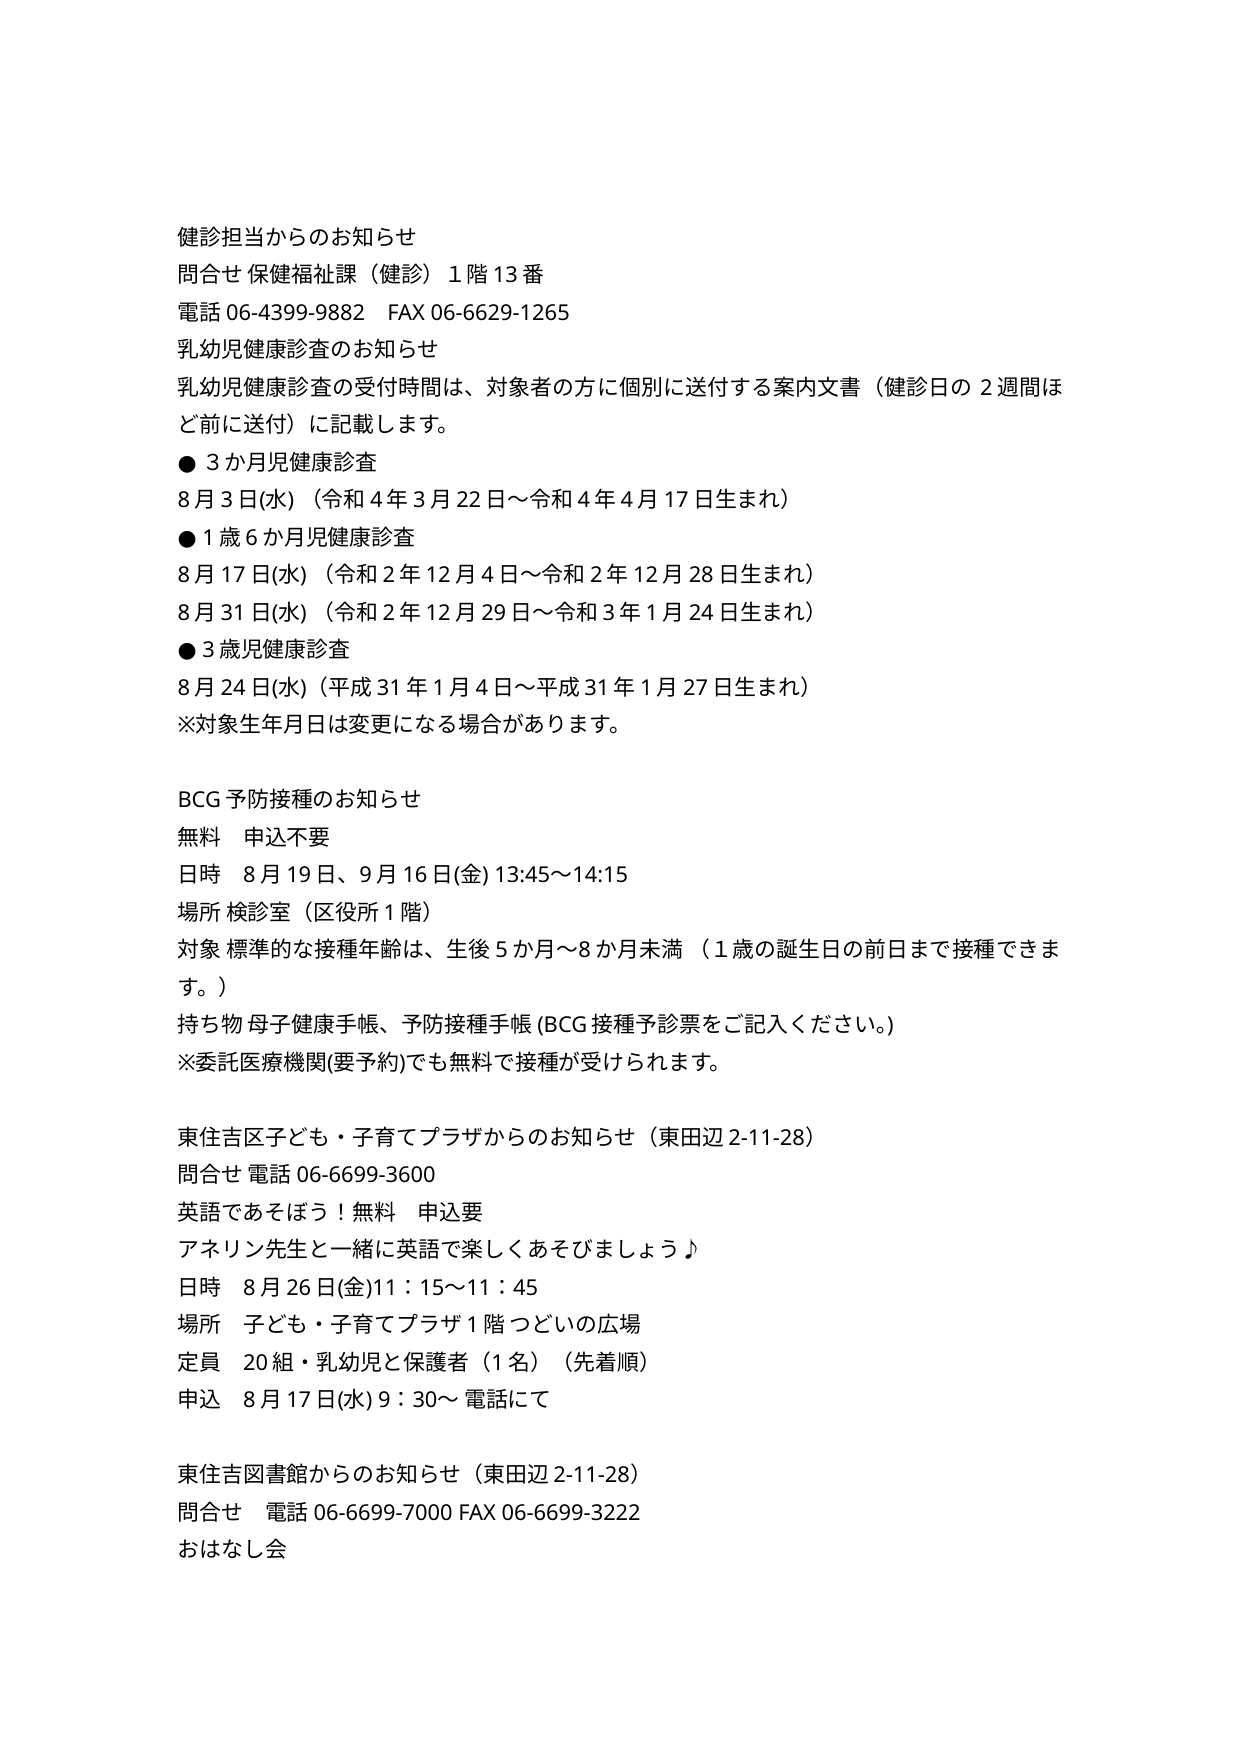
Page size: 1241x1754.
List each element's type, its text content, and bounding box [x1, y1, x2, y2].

text 英語であそぼう！無料 申込要 [177, 1192, 1063, 1229]
text 対象 標準的な接種年齢は、生後5か月～8か月未満 （１歳の誕生日の前日まで接種できます。） [177, 929, 1063, 1004]
text 問合せ 電話 06-6699-3600 [177, 1154, 1063, 1192]
text ※委託医療機関(要予約)でも無料で接種が受けられます。 [177, 1042, 1063, 1079]
text 8月31日(水) （令和2年12月29日～令和3年1月24日生まれ） [177, 592, 1063, 629]
text 問合せ 保健福祉課（健診）１階13番 [177, 254, 1063, 292]
text アネリン先生と一緒に英語で楽しくあそびましょう♪ [177, 1229, 1063, 1267]
text 8月3日(水) （令和4年3月22日～令和4年4月17日生まれ） [177, 479, 1063, 517]
text 場所 子ども・子育てプラザ1階 つどいの広場 [177, 1304, 1063, 1342]
text 乳幼児健康診査の受付時間は、対象者の方に個別に送付する案内文書（健診日の2週間ほど前に送付）に記載します。 [177, 367, 1063, 442]
text 場所 検診室（区役所1階） [177, 892, 1063, 929]
text 健診担当からのお知らせ [177, 217, 1063, 254]
text 東住吉図書館からのお知らせ（東田辺2-11-28） [177, 1454, 1063, 1492]
text 8月24日(水)（平成31年1月4日～平成31年1月27日生まれ） [177, 667, 1063, 704]
text 日時 8月26日(金)11：15～11：45 [177, 1267, 1063, 1304]
text ● 1歳6か月児健康診査 [177, 517, 1063, 554]
text 乳幼児健康診査のお知らせ [177, 329, 1063, 367]
text 電話 06-4399-9882 FAX 06-6629-1265 [177, 292, 1063, 329]
text 8月17日(水) （令和2年12月4日～令和2年12月28日生まれ） [177, 554, 1063, 592]
text ※対象生年月日は変更になる場合があります。 [177, 704, 1063, 742]
text ● ３か月児健康診査 [177, 442, 1063, 479]
text 定員 20組・乳幼児と保護者（1名）（先着順） [177, 1342, 1063, 1379]
text ● 3歳児健康診査 [177, 629, 1063, 667]
text 申込 8月17日(水) 9：30～ 電話にて [177, 1379, 1063, 1417]
text 問合せ 電話 06-6699-7000 FAX 06-6699-3222 [177, 1492, 1063, 1529]
text 東住吉区子ども・子育てプラザからのお知らせ（東田辺2-11-28） [177, 1117, 1063, 1154]
text BCG予防接種のお知らせ [177, 779, 1063, 817]
text おはなし会 [177, 1529, 1063, 1567]
text 持ち物 母子健康手帳、予防接種手帳 (BCG接種予診票をご記入ください｡) [177, 1004, 1063, 1042]
text 日時 8月19日、9月16日(金) 13:45〜14:15 [177, 854, 1063, 892]
text 無料 申込不要 [177, 817, 1063, 854]
